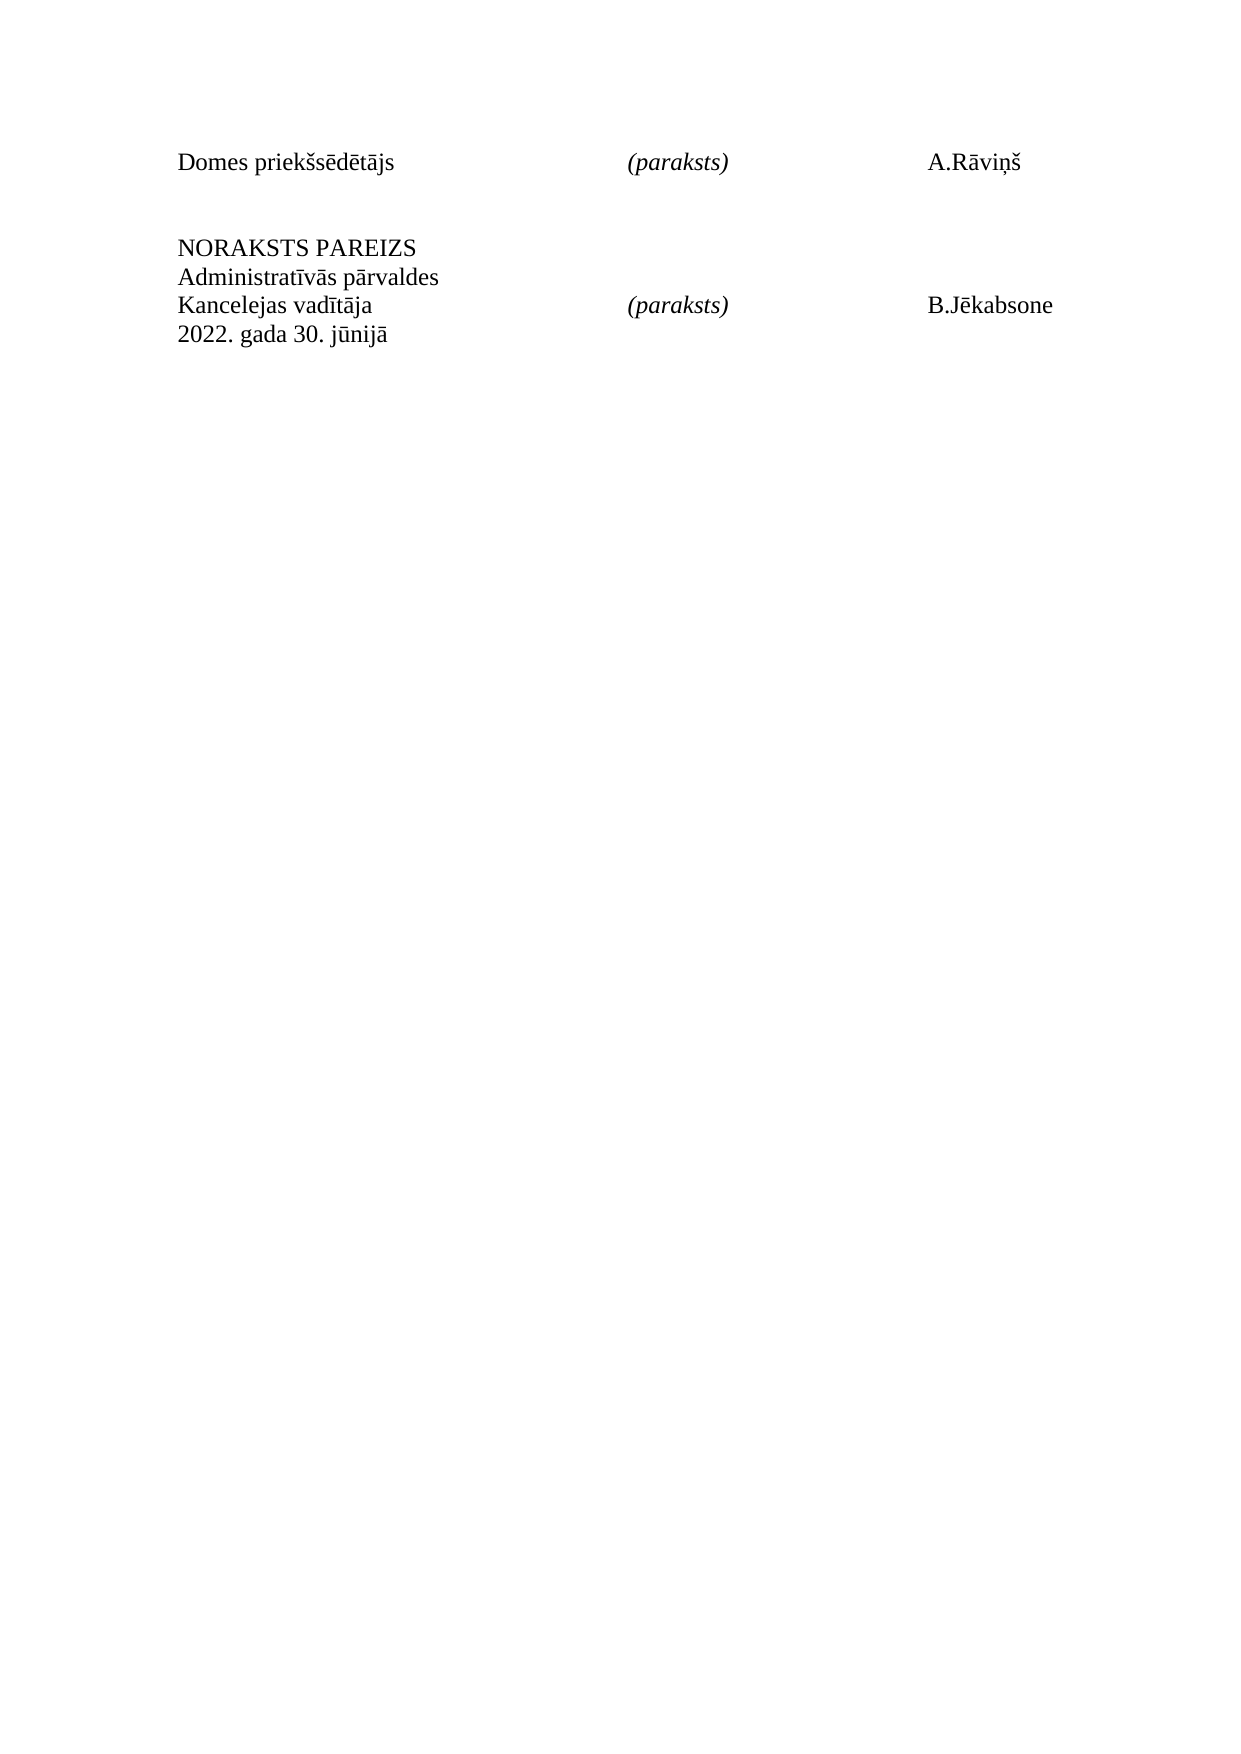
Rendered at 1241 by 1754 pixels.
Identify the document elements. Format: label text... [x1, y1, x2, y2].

text Domes priekšsēdētājs (paraksts) A.Rāviņš [177, 147, 1122, 176]
text Kancelejas vadītāja (paraksts) B.Jēkabsone [177, 291, 1122, 319]
text NORAKSTS PAREIZS [177, 233, 1122, 262]
text Administratīvās pārvaldes [177, 262, 1122, 291]
text 2022. gada 30. jūnijā [177, 319, 1122, 348]
